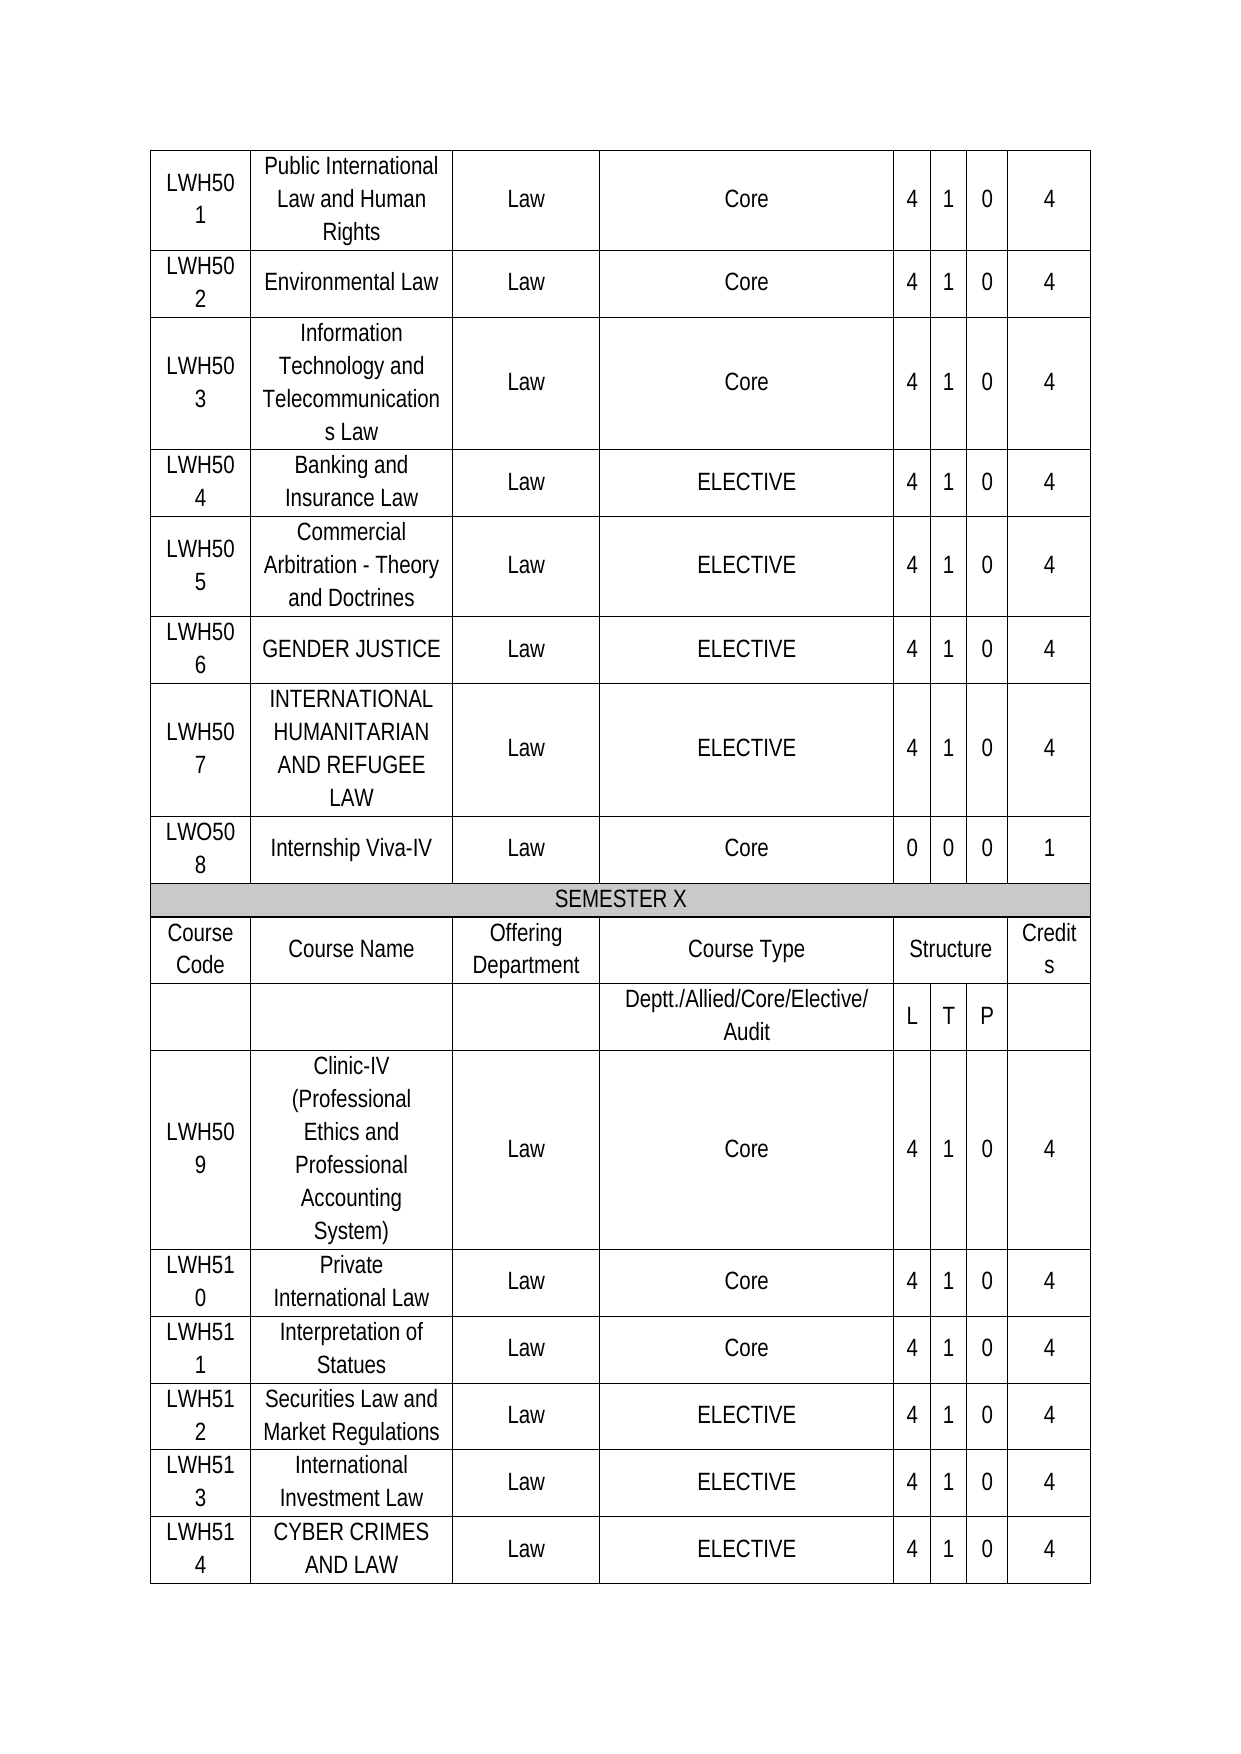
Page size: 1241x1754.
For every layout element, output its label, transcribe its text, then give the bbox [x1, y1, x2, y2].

table_cell 1 [931, 517, 966, 616]
table_cell T [931, 984, 966, 1050]
table_cell Environmental Law [251, 251, 452, 317]
table_cell Law [453, 318, 599, 449]
table_cell Core [600, 1250, 893, 1316]
table_cell Internship Viva-IV [251, 817, 452, 882]
table_cell 1 [931, 318, 966, 449]
table_cell Law [453, 251, 599, 317]
table_cell [453, 984, 599, 1050]
table_cell P [967, 984, 1007, 1050]
table_cell Law [453, 151, 599, 250]
table_cell ELECTIVE [600, 617, 893, 683]
table_cell LWH509 [151, 1051, 250, 1249]
table_cell INTERNATIONAL HUMANITARIAN AND REFUGEE LAW [251, 684, 452, 816]
table_cell 1 [931, 251, 966, 317]
table_cell 4 [1008, 1450, 1090, 1516]
table_cell Core [600, 251, 893, 317]
table_cell Credits [1008, 918, 1090, 983]
table_cell Core [600, 151, 893, 250]
table_cell 4 [1008, 1317, 1090, 1382]
table_cell Deptt./Allied/Core/Elective/Audit [600, 984, 893, 1050]
table_cell LWH514 [151, 1517, 250, 1583]
table_cell ELECTIVE [600, 1384, 893, 1449]
table_cell 4 [1008, 251, 1090, 317]
table_cell Law [453, 1450, 599, 1516]
table_cell 0 [967, 1250, 1007, 1316]
table_cell 1 [931, 1450, 966, 1516]
table_cell [151, 984, 250, 1050]
table_cell 4 [894, 1517, 930, 1583]
table_cell 4 [894, 151, 930, 250]
table_cell 4 [1008, 684, 1090, 816]
table_cell 4 [1008, 318, 1090, 449]
table_cell 4 [894, 318, 930, 449]
table_cell 4 [894, 1384, 930, 1449]
table_cell Interpretation of Statues [251, 1317, 452, 1382]
table_cell 1 [931, 1250, 966, 1316]
table_cell 4 [894, 617, 930, 683]
table_cell CYBER CRIMES AND LAW [251, 1517, 452, 1583]
table_cell 1 [931, 1317, 966, 1382]
table_cell [251, 984, 452, 1050]
table_cell 0 [894, 817, 930, 882]
table_cell Core [600, 318, 893, 449]
table_cell ELECTIVE [600, 1450, 893, 1516]
table_cell 4 [894, 450, 930, 516]
table_cell LWH505 [151, 517, 250, 616]
table_cell International Investment Law [251, 1450, 452, 1516]
table_cell 0 [967, 318, 1007, 449]
table_cell Core [600, 817, 893, 882]
table_cell 1 [931, 617, 966, 683]
table_cell LWH512 [151, 1384, 250, 1449]
table_cell 4 [1008, 617, 1090, 683]
table_cell 4 [894, 517, 930, 616]
table_cell LWH513 [151, 1450, 250, 1516]
table_cell ELECTIVE [600, 684, 893, 816]
table_cell 0 [967, 517, 1007, 616]
table_cell 0 [967, 817, 1007, 882]
table_cell 4 [894, 1317, 930, 1382]
table_cell LWH511 [151, 1317, 250, 1382]
table_cell Banking and Insurance Law [251, 450, 452, 516]
table_cell 4 [894, 1051, 930, 1249]
table_cell 0 [967, 151, 1007, 250]
table_cell LWH506 [151, 617, 250, 683]
table_cell Law [453, 517, 599, 616]
table_cell LWH510 [151, 1250, 250, 1316]
table_cell Securities Law and Market Regulations [251, 1384, 452, 1449]
table_cell 1 [931, 684, 966, 816]
table_cell [1008, 984, 1090, 1050]
table_cell 4 [894, 1450, 930, 1516]
table_cell Information Technology and Telecommunications Law [251, 318, 452, 449]
table_cell 0 [967, 251, 1007, 317]
table_cell LWH502 [151, 251, 250, 317]
table_cell Law [453, 684, 599, 816]
table_cell LWH501 [151, 151, 250, 250]
table_cell Core [600, 1317, 893, 1382]
table_cell 0 [967, 617, 1007, 683]
table_cell ELECTIVE [600, 517, 893, 616]
table_cell 4 [1008, 450, 1090, 516]
table_cell ELECTIVE [600, 450, 893, 516]
table_cell 4 [1008, 1250, 1090, 1316]
table_cell 1 [1008, 817, 1090, 882]
table_cell Law [453, 1317, 599, 1382]
table_cell 4 [894, 1250, 930, 1316]
table_cell LWH504 [151, 450, 250, 516]
table_cell 0 [967, 1450, 1007, 1516]
table_cell Law [453, 1517, 599, 1583]
table_cell Law [453, 1384, 599, 1449]
table_cell SEMESTER X [151, 884, 1090, 916]
table_cell 4 [1008, 517, 1090, 616]
table_cell Law [453, 817, 599, 882]
table_cell Offering Department [453, 918, 599, 983]
table_cell 0 [931, 817, 966, 882]
table_cell 0 [967, 684, 1007, 816]
table_cell Law [453, 1250, 599, 1316]
table_cell 0 [967, 1317, 1007, 1382]
table_cell 4 [894, 684, 930, 816]
table_cell Course Type [600, 918, 893, 983]
table_cell 1 [931, 1051, 966, 1249]
table_cell 4 [1008, 1051, 1090, 1249]
table_cell LWH503 [151, 318, 250, 449]
table_cell 1 [931, 450, 966, 516]
table_cell Course Name [251, 918, 452, 983]
table_cell Commercial Arbitration - Theory and Doctrines [251, 517, 452, 616]
table_cell Core [600, 1051, 893, 1249]
table_cell Clinic-IV (Professional Ethics and Professional Accounting System) [251, 1051, 452, 1249]
table_cell Private International Law [251, 1250, 452, 1316]
table_cell 0 [967, 1051, 1007, 1249]
table_cell Structure [894, 918, 1007, 983]
table_cell Public International Law and Human Rights [251, 151, 452, 250]
table_cell LWO508 [151, 817, 250, 882]
table_cell L [894, 984, 930, 1050]
table_cell 4 [1008, 1517, 1090, 1583]
table_cell 4 [1008, 1384, 1090, 1449]
table_cell 0 [967, 450, 1007, 516]
table_cell 0 [967, 1517, 1007, 1583]
table_cell Course Code [151, 918, 250, 983]
table_cell 0 [967, 1384, 1007, 1449]
table_cell 1 [931, 1384, 966, 1449]
table_cell Law [453, 450, 599, 516]
table_cell Law [453, 1051, 599, 1249]
table_cell ELECTIVE [600, 1517, 893, 1583]
table_cell 1 [931, 151, 966, 250]
table_cell GENDER JUSTICE [251, 617, 452, 683]
table_cell LWH507 [151, 684, 250, 816]
table_cell 4 [1008, 151, 1090, 250]
table_cell Law [453, 617, 599, 683]
table_cell 4 [894, 251, 930, 317]
table_cell 1 [931, 1517, 966, 1583]
